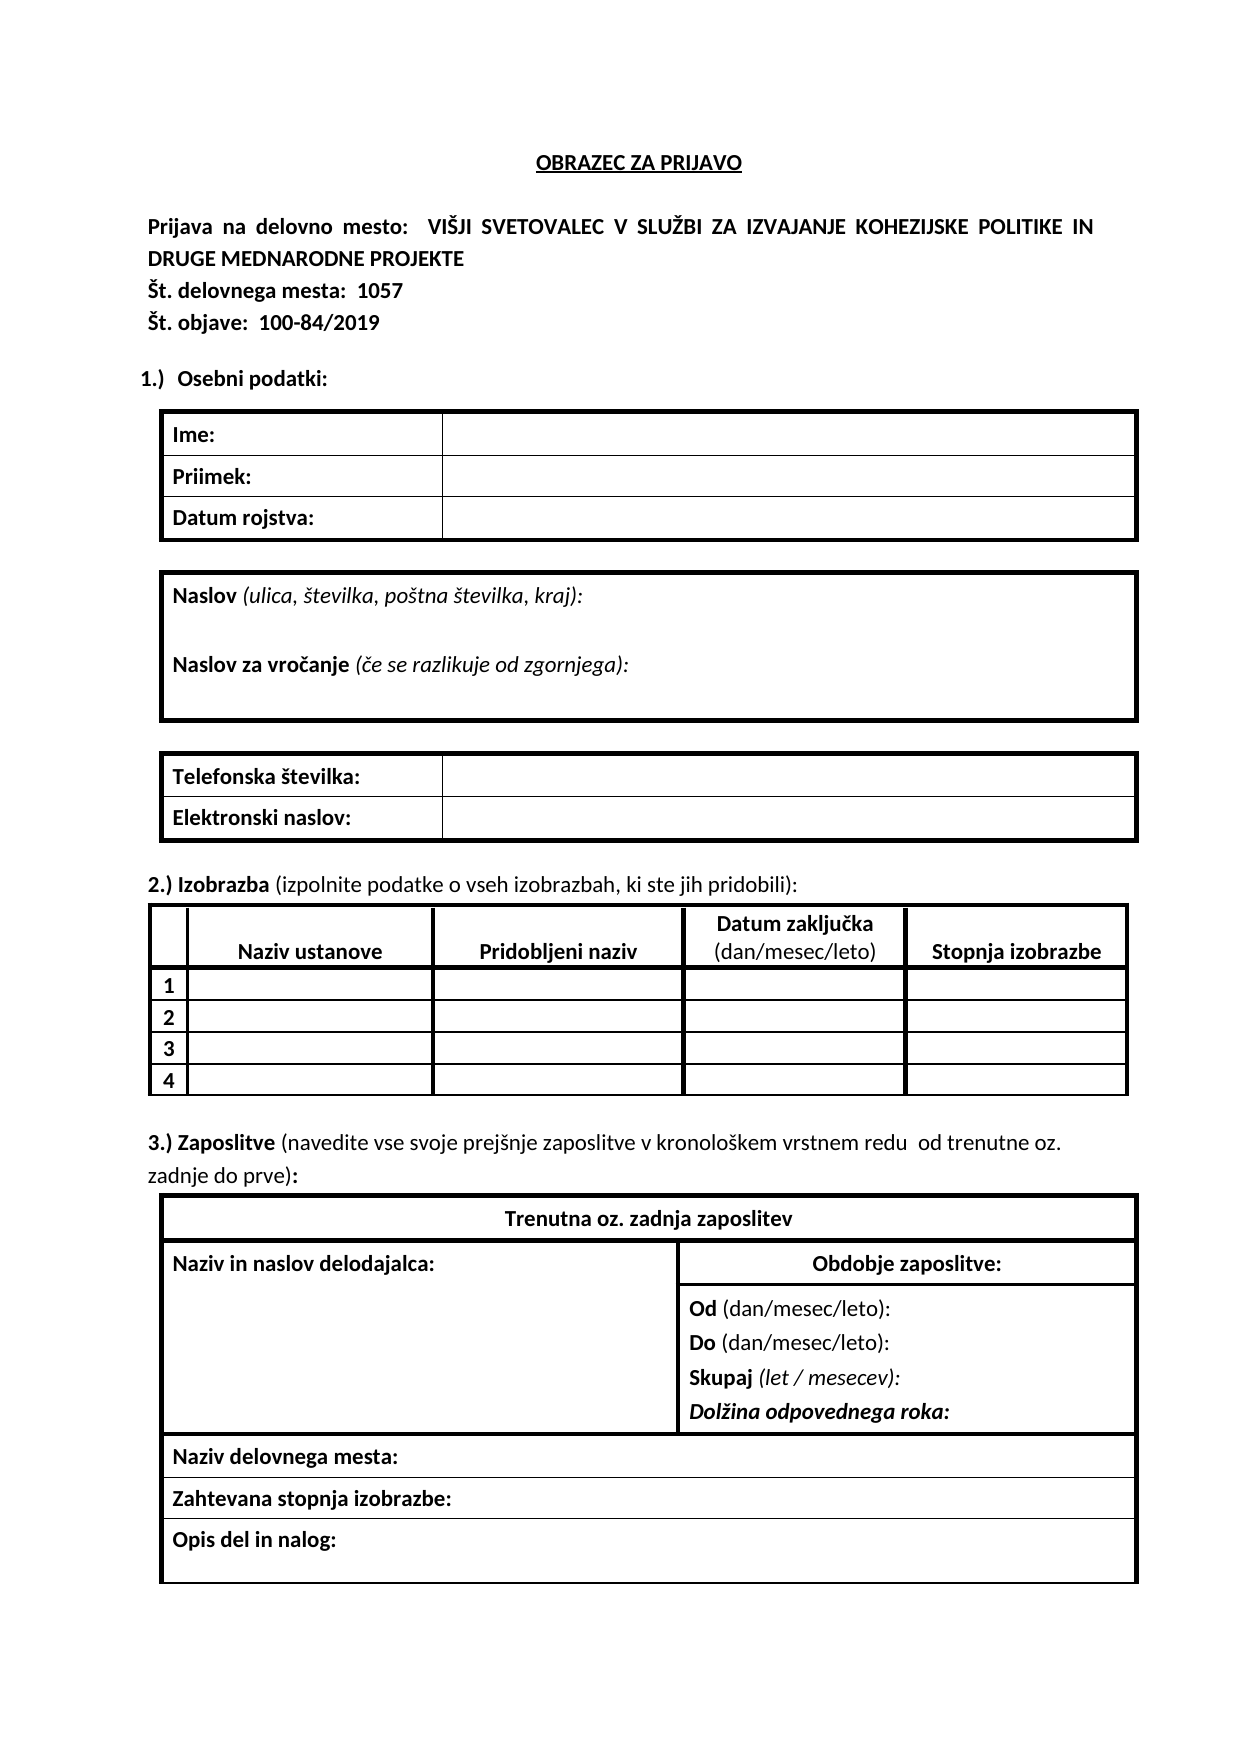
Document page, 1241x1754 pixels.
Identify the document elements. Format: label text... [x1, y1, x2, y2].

table_cell [443, 497, 1134, 538]
table_cell [908, 1033, 1125, 1063]
table_cell [443, 456, 1134, 496]
table_header [443, 756, 1134, 796]
table_header Telefonska številka: [164, 756, 442, 796]
table_cell [189, 1033, 431, 1063]
table_header Datum zaključka (dan/mesec/leto) [686, 907, 905, 965]
table_header Trenutna oz. zadnja zaposlitev [164, 1198, 1134, 1238]
table_cell [686, 1033, 903, 1063]
table_header Naziv ustanove [189, 907, 433, 965]
table_header [152, 907, 187, 965]
table_cell Naziv in naslov delodajalca: [164, 1243, 676, 1431]
table_cell [686, 1065, 903, 1094]
table_cell [908, 1001, 1125, 1031]
table_cell Od (dan/mesec/leto): Do (dan/mesec/leto): Skupaj (let / mesecev): Dolžina odpovednega roka: [680, 1286, 1134, 1431]
list Osebni podatki: [140, 364, 1093, 393]
table_cell Elektronski naslov: [164, 797, 442, 838]
text Št. delovnega mesta: 1057 [148, 276, 1094, 304]
table_header Ime: [164, 414, 442, 454]
table_header Naslov (ulica, številka, poštna številka, kraj): Naslov za vročanje (če se razlikuje od zgornjega): [164, 575, 1134, 718]
table_cell [435, 1001, 681, 1031]
table_cell [189, 970, 431, 999]
table_header Stopnja izobrazbe [908, 907, 1125, 965]
table_cell [686, 970, 903, 999]
table_cell [908, 970, 1125, 999]
table_header Pridobljeni naziv [435, 907, 684, 965]
title OBRAZEC ZA PRIJAVO [148, 148, 1093, 176]
table_cell 3 [152, 1033, 186, 1063]
text Prijava na delovno mesto: VIŠJI SVETOVALEC V SLUŽBI ZA IZVAJANJE KOHEZIJSKE POLITIKE IN DRUGE MEDNARODNE PROJEKTE [148, 212, 1094, 272]
table_cell [435, 1033, 681, 1063]
table_cell [435, 1065, 681, 1094]
text 3.) Zaposlitve (navedite vse svoje prejšnje zaposlitve v kronološkem vrstnem redu od trenutne oz. zadnje do prve): [148, 1128, 1093, 1189]
table_cell Priimek: [164, 456, 442, 496]
table_cell [435, 970, 681, 999]
table_header [443, 414, 1134, 454]
table_cell Zahtevana stopnja izobrazbe: [164, 1478, 1134, 1518]
text 2.) Izobrazba (izpolnite podatke o vseh izobrazbah, ki ste jih pridobili): [148, 871, 1093, 898]
table_cell 4 [152, 1065, 186, 1094]
table_cell 2 [152, 1001, 186, 1031]
table_cell 1 [152, 970, 186, 999]
table_cell [686, 1001, 903, 1031]
table_cell Naziv delovnega mesta: [164, 1436, 1134, 1477]
table_cell [189, 1001, 431, 1031]
table_cell [908, 1065, 1125, 1094]
table_cell [189, 1065, 431, 1094]
table_cell Opis del in nalog: [164, 1519, 1134, 1582]
text Št. objave: 100-84/2019 [148, 308, 1093, 337]
table_cell Datum rojstva: [164, 497, 442, 538]
table_cell [443, 797, 1134, 838]
table_cell Obdobje zaposlitve: [680, 1243, 1134, 1283]
